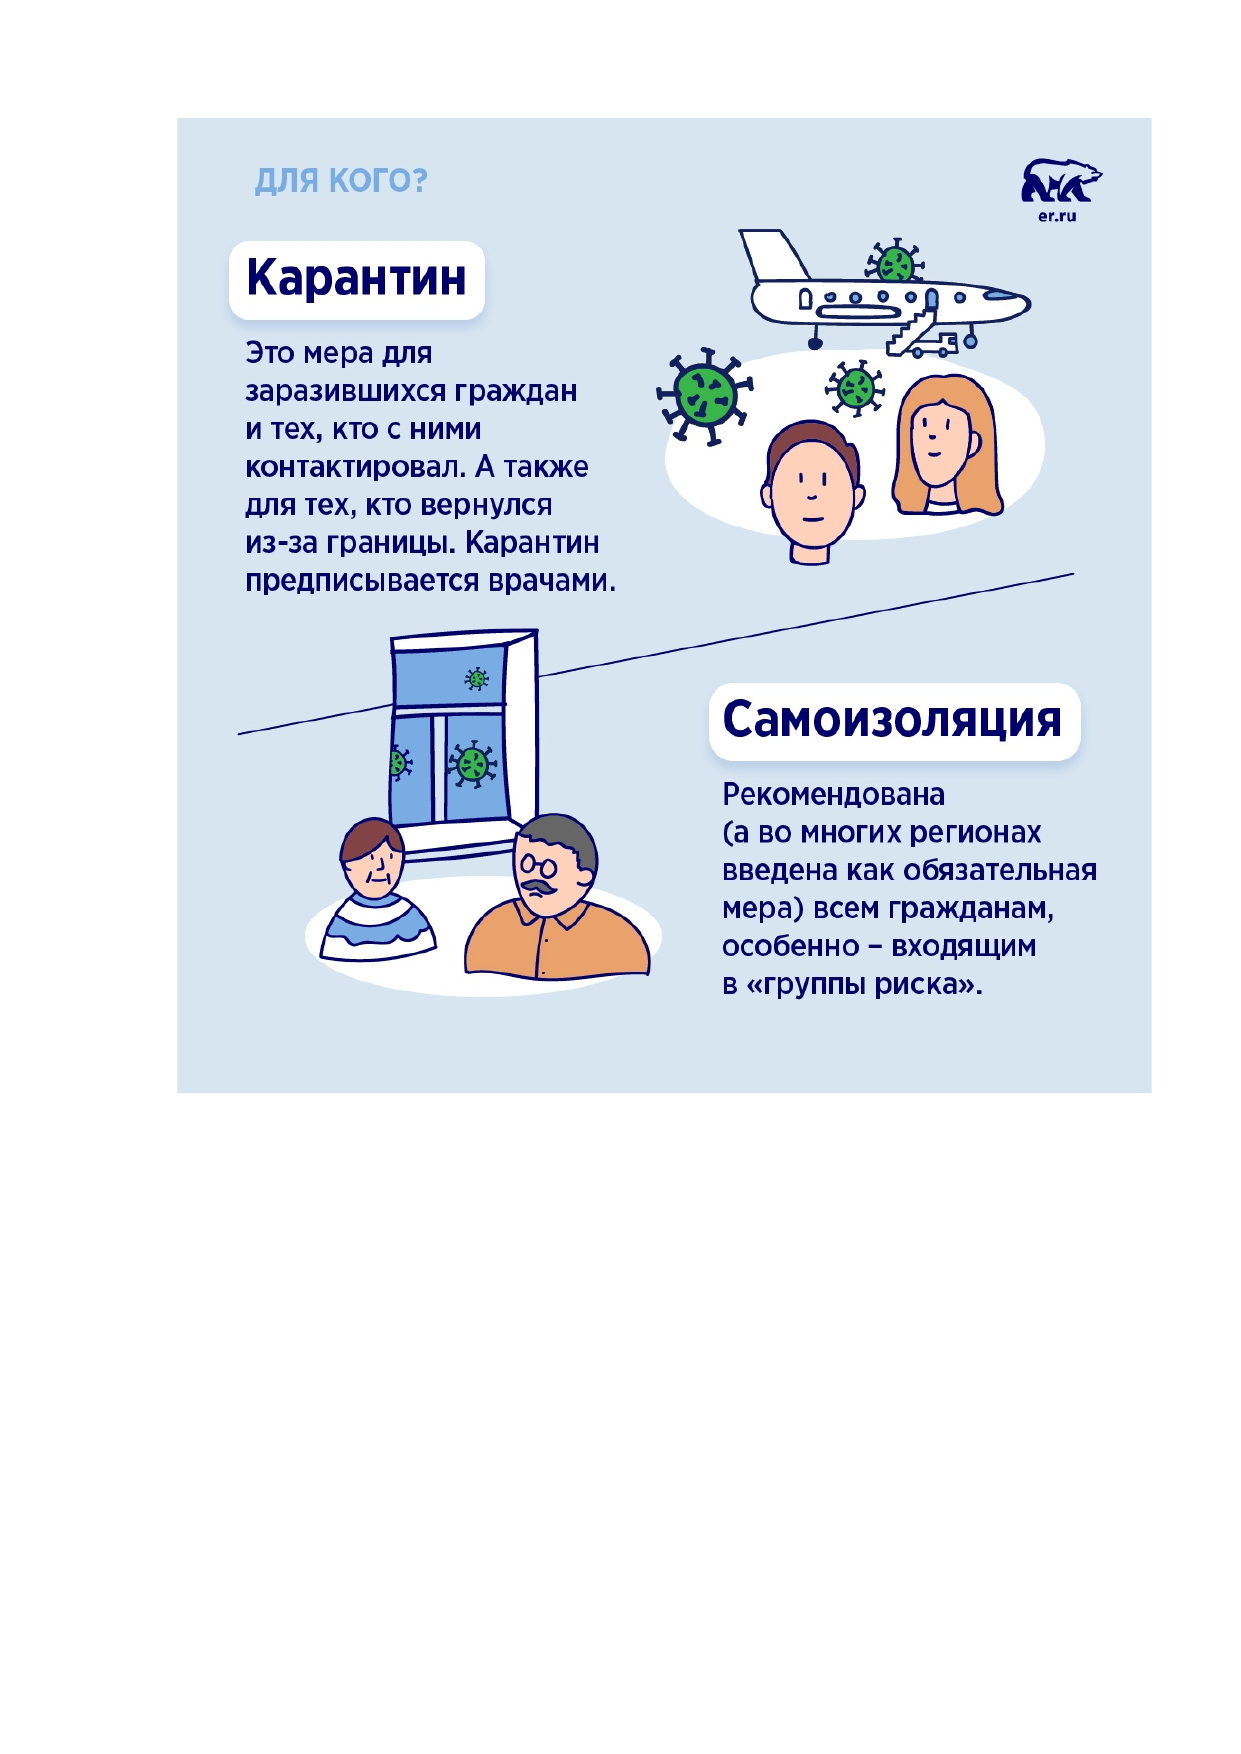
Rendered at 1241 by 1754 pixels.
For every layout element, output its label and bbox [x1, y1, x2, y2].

picture [177, 118, 1152, 1093]
